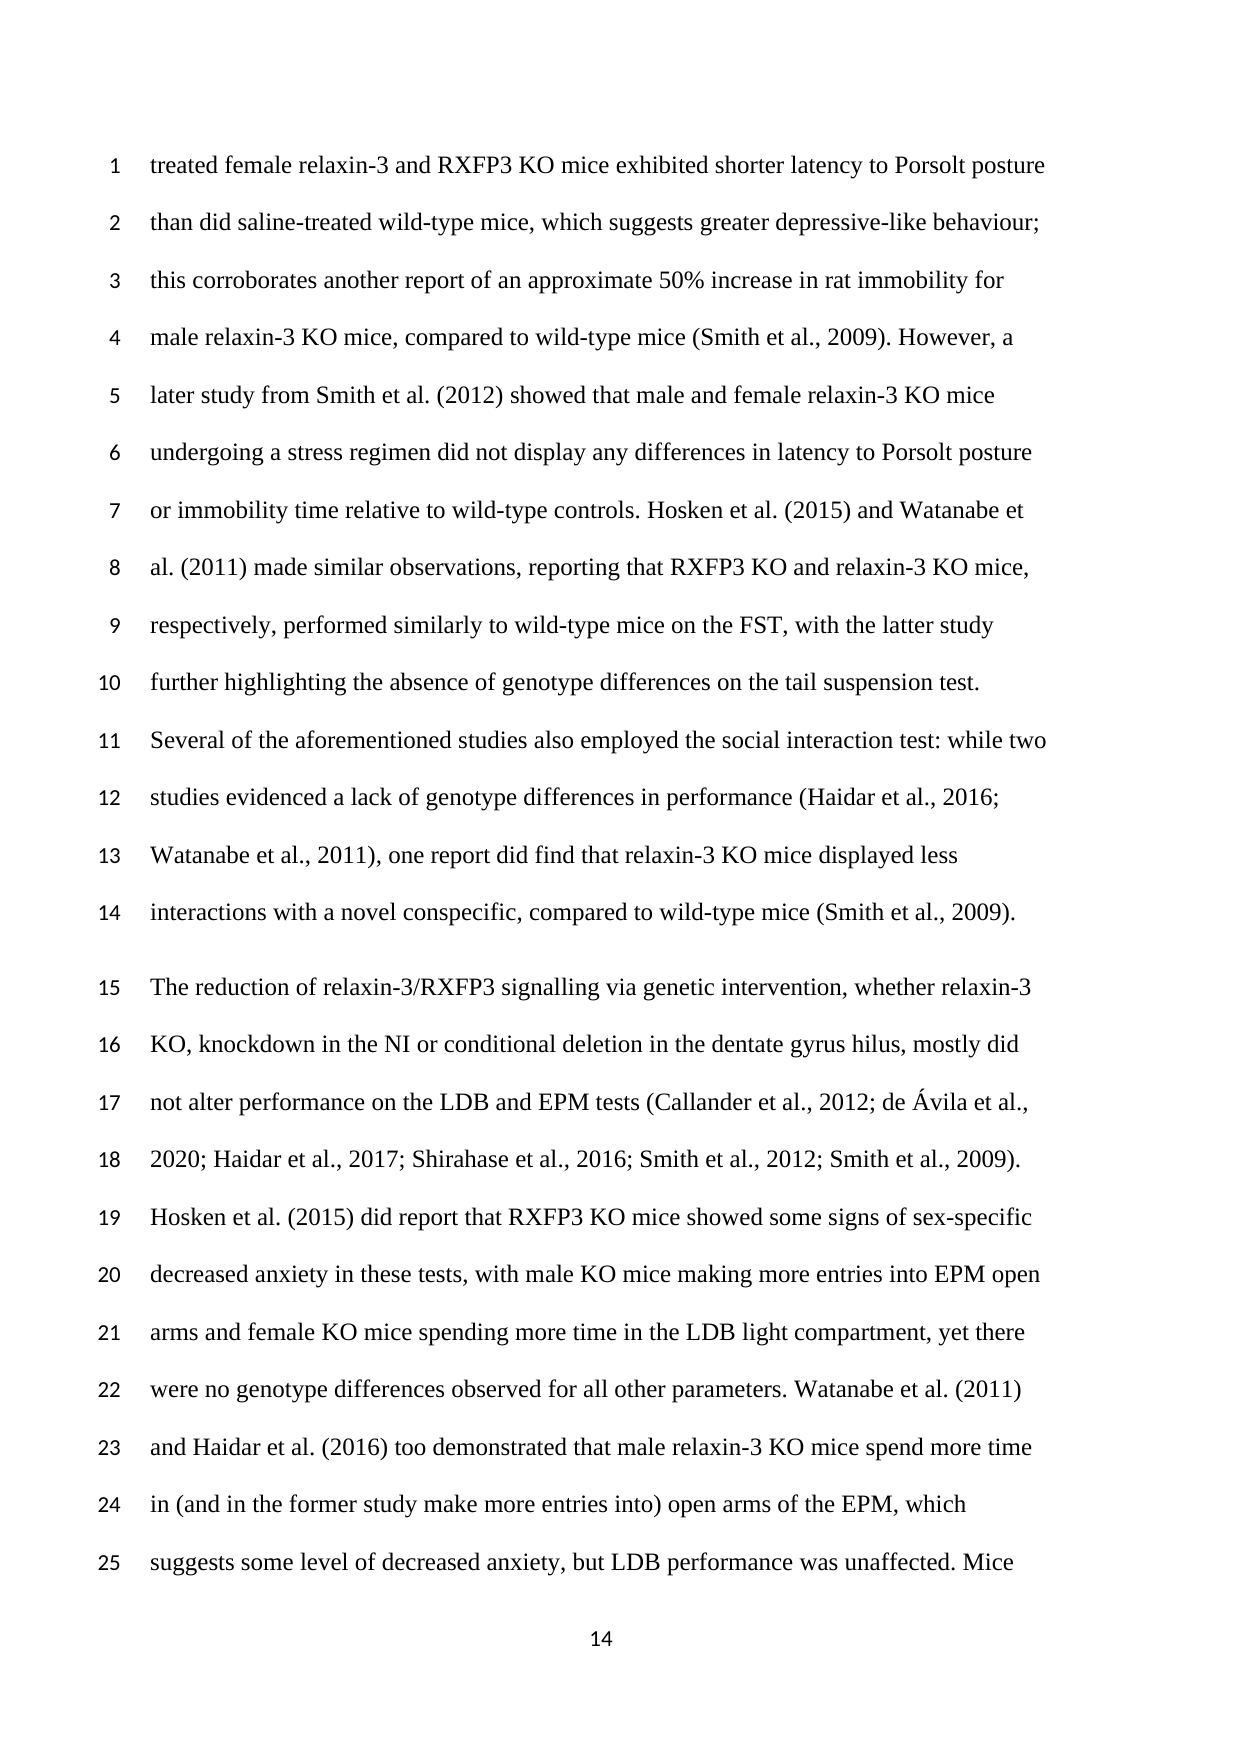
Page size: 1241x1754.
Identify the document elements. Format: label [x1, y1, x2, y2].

text [150, 972, 1051, 1575]
text [150, 150, 1051, 926]
